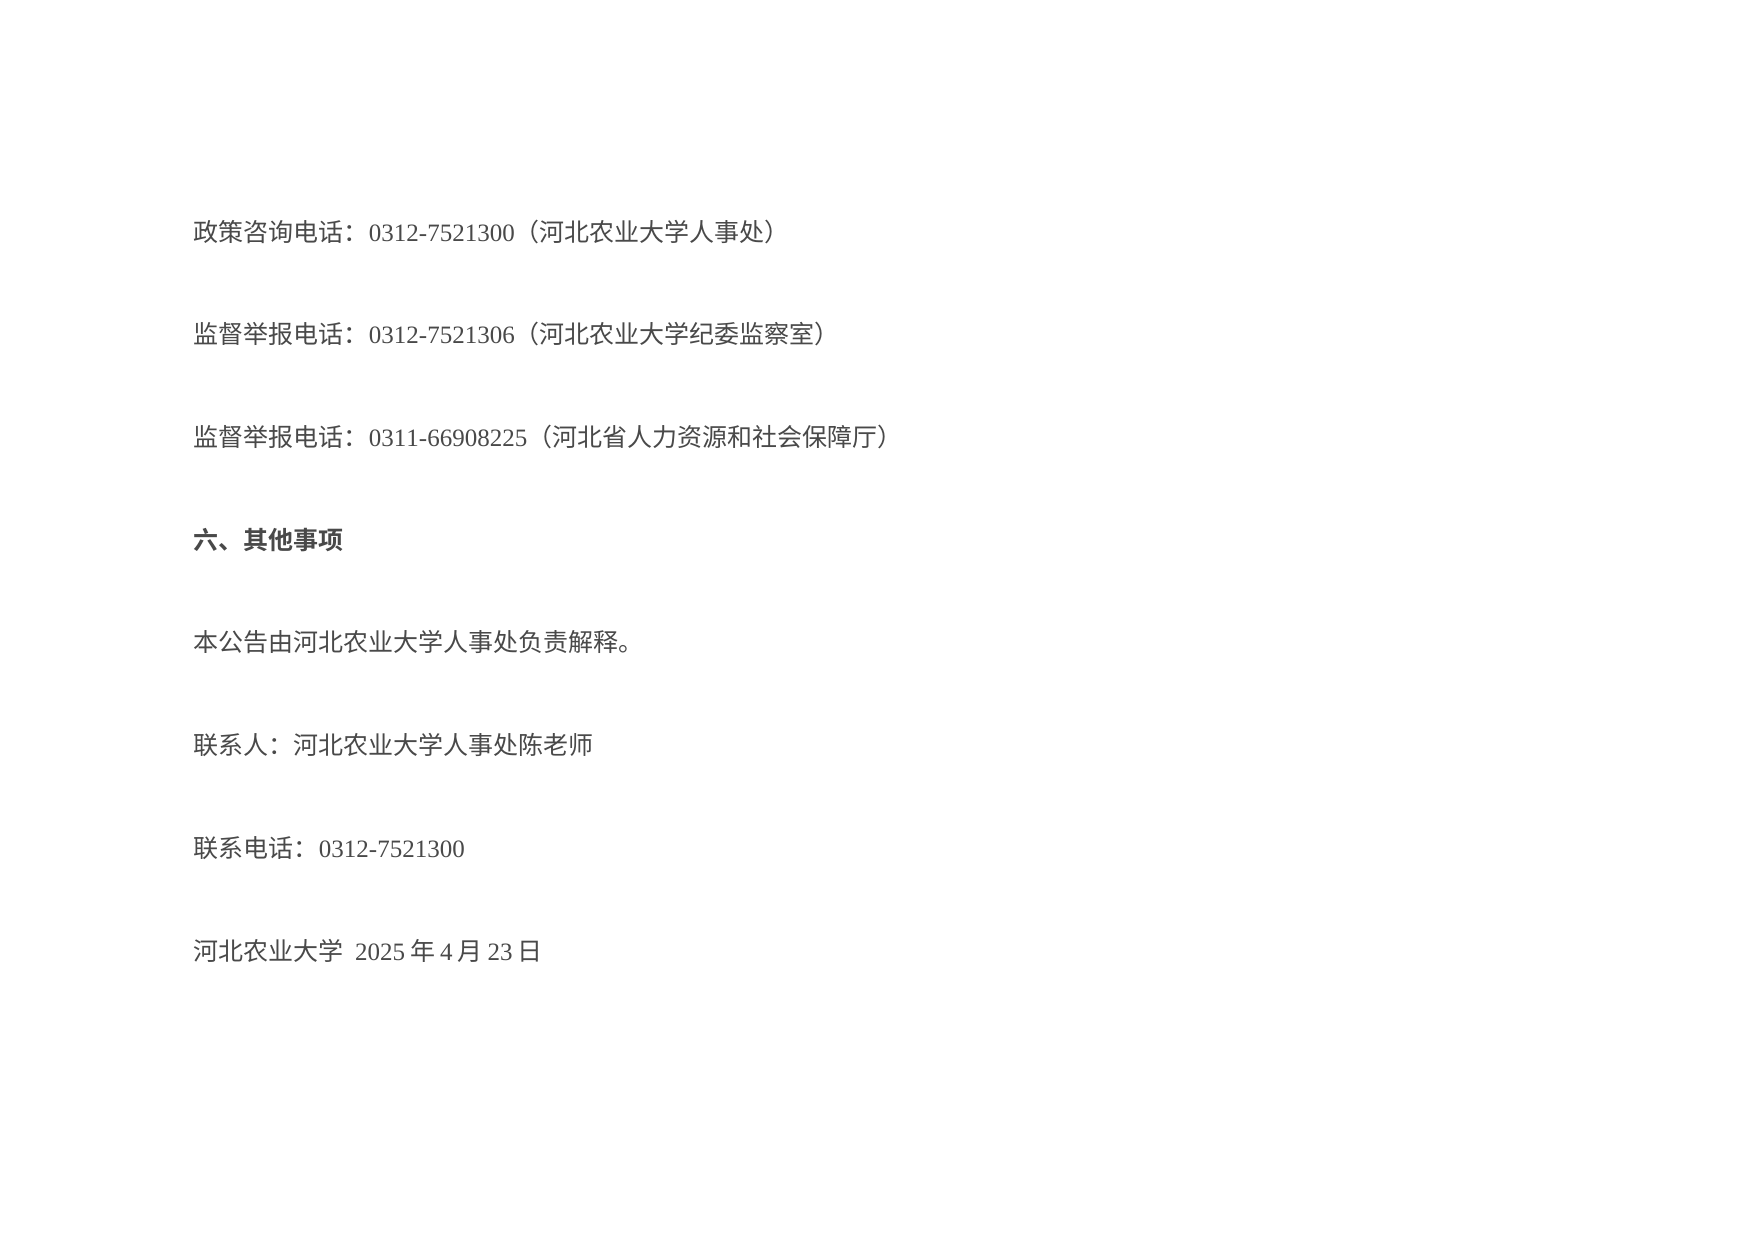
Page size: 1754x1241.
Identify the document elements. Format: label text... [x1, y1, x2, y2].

text 六、其他事项 [150, 506, 1604, 571]
text 本公告由河北农业大学人事处负责解释。 [150, 608, 1604, 673]
text 河北农业大学 2025年4月23日 [150, 917, 1604, 982]
text 监督举报电话：0311-66908225（河北省人力资源和社会保障厅） [150, 403, 1604, 468]
text 政策咨询电话：0312-7521300（河北农业大学人事处） [150, 198, 1604, 263]
text 联系人：河北农业大学人事处陈老师 [150, 711, 1604, 776]
text 监督举报电话：0312-7521306（河北农业大学纪委监察室） [150, 300, 1604, 365]
text 联系电话：0312-7521300 [150, 814, 1604, 879]
